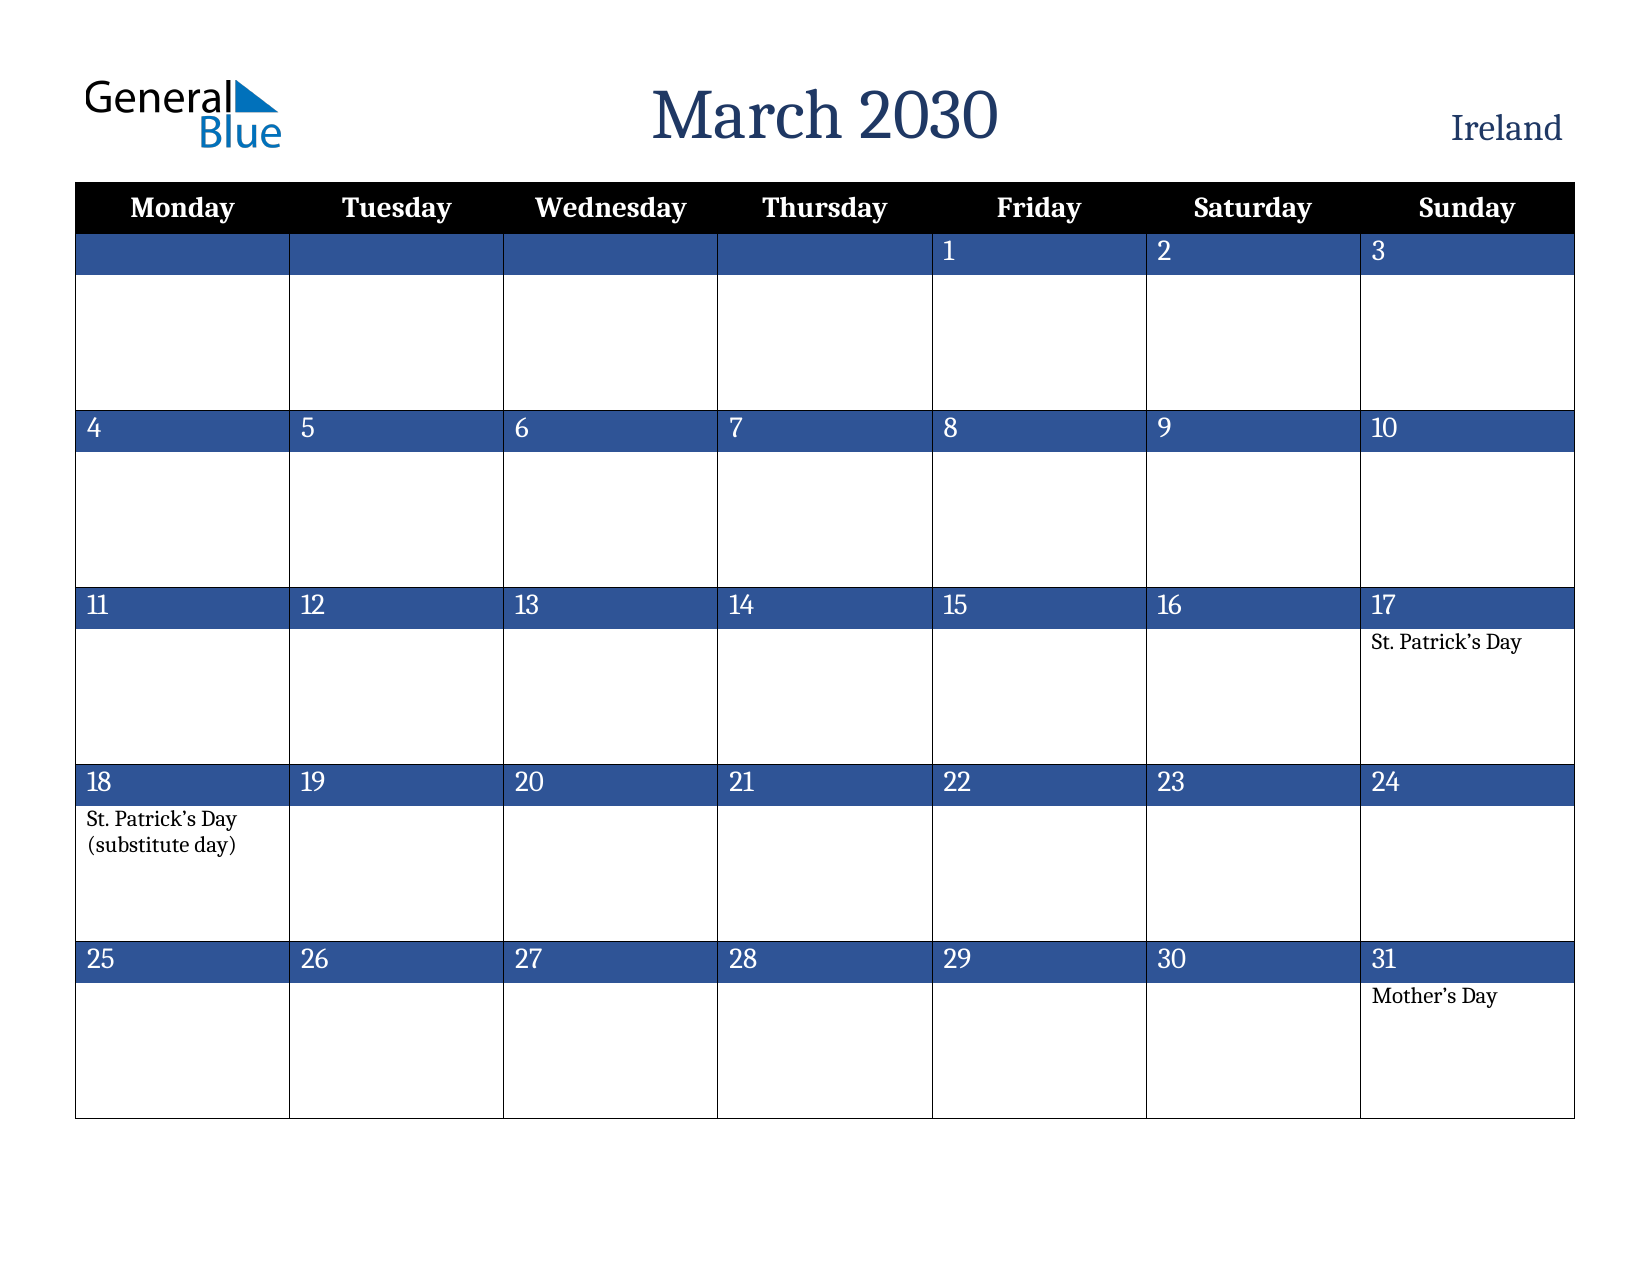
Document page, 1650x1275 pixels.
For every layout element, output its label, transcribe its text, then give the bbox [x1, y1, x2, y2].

table_cell 7 [718, 411, 932, 452]
table_cell [1147, 983, 1360, 1118]
table_cell 10 [1361, 411, 1574, 452]
table_cell [290, 275, 503, 410]
table_cell Sunday [1361, 183, 1574, 233]
table_cell [933, 275, 1146, 410]
table_cell [718, 234, 932, 275]
table_cell 31 [1361, 942, 1574, 983]
table_cell [290, 452, 503, 587]
table_cell 26 [290, 942, 503, 983]
table_cell [290, 806, 503, 941]
table_cell [1361, 452, 1574, 587]
table_header [76, 75, 503, 182]
table_cell [718, 629, 932, 764]
table_cell 20 [504, 765, 717, 806]
table_cell [76, 452, 289, 587]
table_cell [504, 452, 717, 587]
table_header Ireland [1146, 75, 1574, 182]
table_cell [718, 806, 932, 941]
table_cell [933, 629, 1146, 764]
table_cell Saturday [1147, 183, 1360, 233]
table_cell [290, 983, 503, 1118]
table_cell 5 [290, 411, 503, 452]
table_cell [290, 629, 503, 764]
table_cell 25 [76, 942, 289, 983]
table_cell [1147, 452, 1360, 587]
table_cell 27 [504, 942, 717, 983]
table_cell [504, 806, 717, 941]
table_cell 16 [1147, 588, 1360, 629]
table_cell 1 [933, 234, 1146, 275]
table_header March 2030 [504, 75, 1146, 182]
table_cell 24 [1361, 765, 1574, 806]
table_cell 21 [718, 765, 932, 806]
table_cell 30 [1147, 942, 1360, 983]
table_cell [76, 234, 289, 275]
table_cell [504, 234, 717, 275]
table_cell 17 [1361, 588, 1574, 629]
table_cell [504, 629, 717, 764]
table_cell 19 [290, 765, 503, 806]
table_cell St. Patrick’s Day [1361, 629, 1574, 764]
table_cell Friday [933, 183, 1146, 233]
table_cell [290, 234, 503, 275]
table_cell [1147, 806, 1360, 941]
table_cell 8 [933, 411, 1146, 452]
table_cell [718, 983, 932, 1118]
table_cell Thursday [718, 183, 932, 233]
table_cell 2 [1147, 234, 1360, 275]
table_cell 15 [933, 588, 1146, 629]
table_cell [1361, 275, 1574, 410]
table_cell Wednesday [504, 183, 717, 233]
table_cell 22 [933, 765, 1146, 806]
table_cell [504, 983, 717, 1118]
table_cell 29 [933, 942, 1146, 983]
table_cell St. Patrick’s Day (substitute day) [76, 806, 289, 941]
table_cell 28 [718, 942, 932, 983]
table_cell [718, 452, 932, 587]
table_cell [1361, 806, 1574, 941]
table_cell [933, 452, 1146, 587]
table_cell 23 [1147, 765, 1360, 806]
table_cell [718, 275, 932, 410]
table_cell Tuesday [290, 183, 503, 233]
table_cell 11 [76, 588, 289, 629]
table_cell 9 [1147, 411, 1360, 452]
table_cell Mother’s Day [1361, 983, 1574, 1118]
table_cell [76, 275, 289, 410]
table_cell [933, 983, 1146, 1118]
table_cell [76, 629, 289, 764]
table_cell [1147, 275, 1360, 410]
table_cell 3 [1361, 234, 1574, 275]
table_cell 18 [76, 765, 289, 806]
table_cell [933, 806, 1146, 941]
table_cell 4 [76, 411, 289, 452]
picture [86, 80, 281, 148]
table_cell 14 [718, 588, 932, 629]
table_cell 6 [504, 411, 717, 452]
table_cell 13 [504, 588, 717, 629]
table_cell 12 [290, 588, 503, 629]
table_cell [504, 275, 717, 410]
table_cell Monday [76, 183, 289, 233]
table_cell [1147, 629, 1360, 764]
table_cell [76, 983, 289, 1118]
